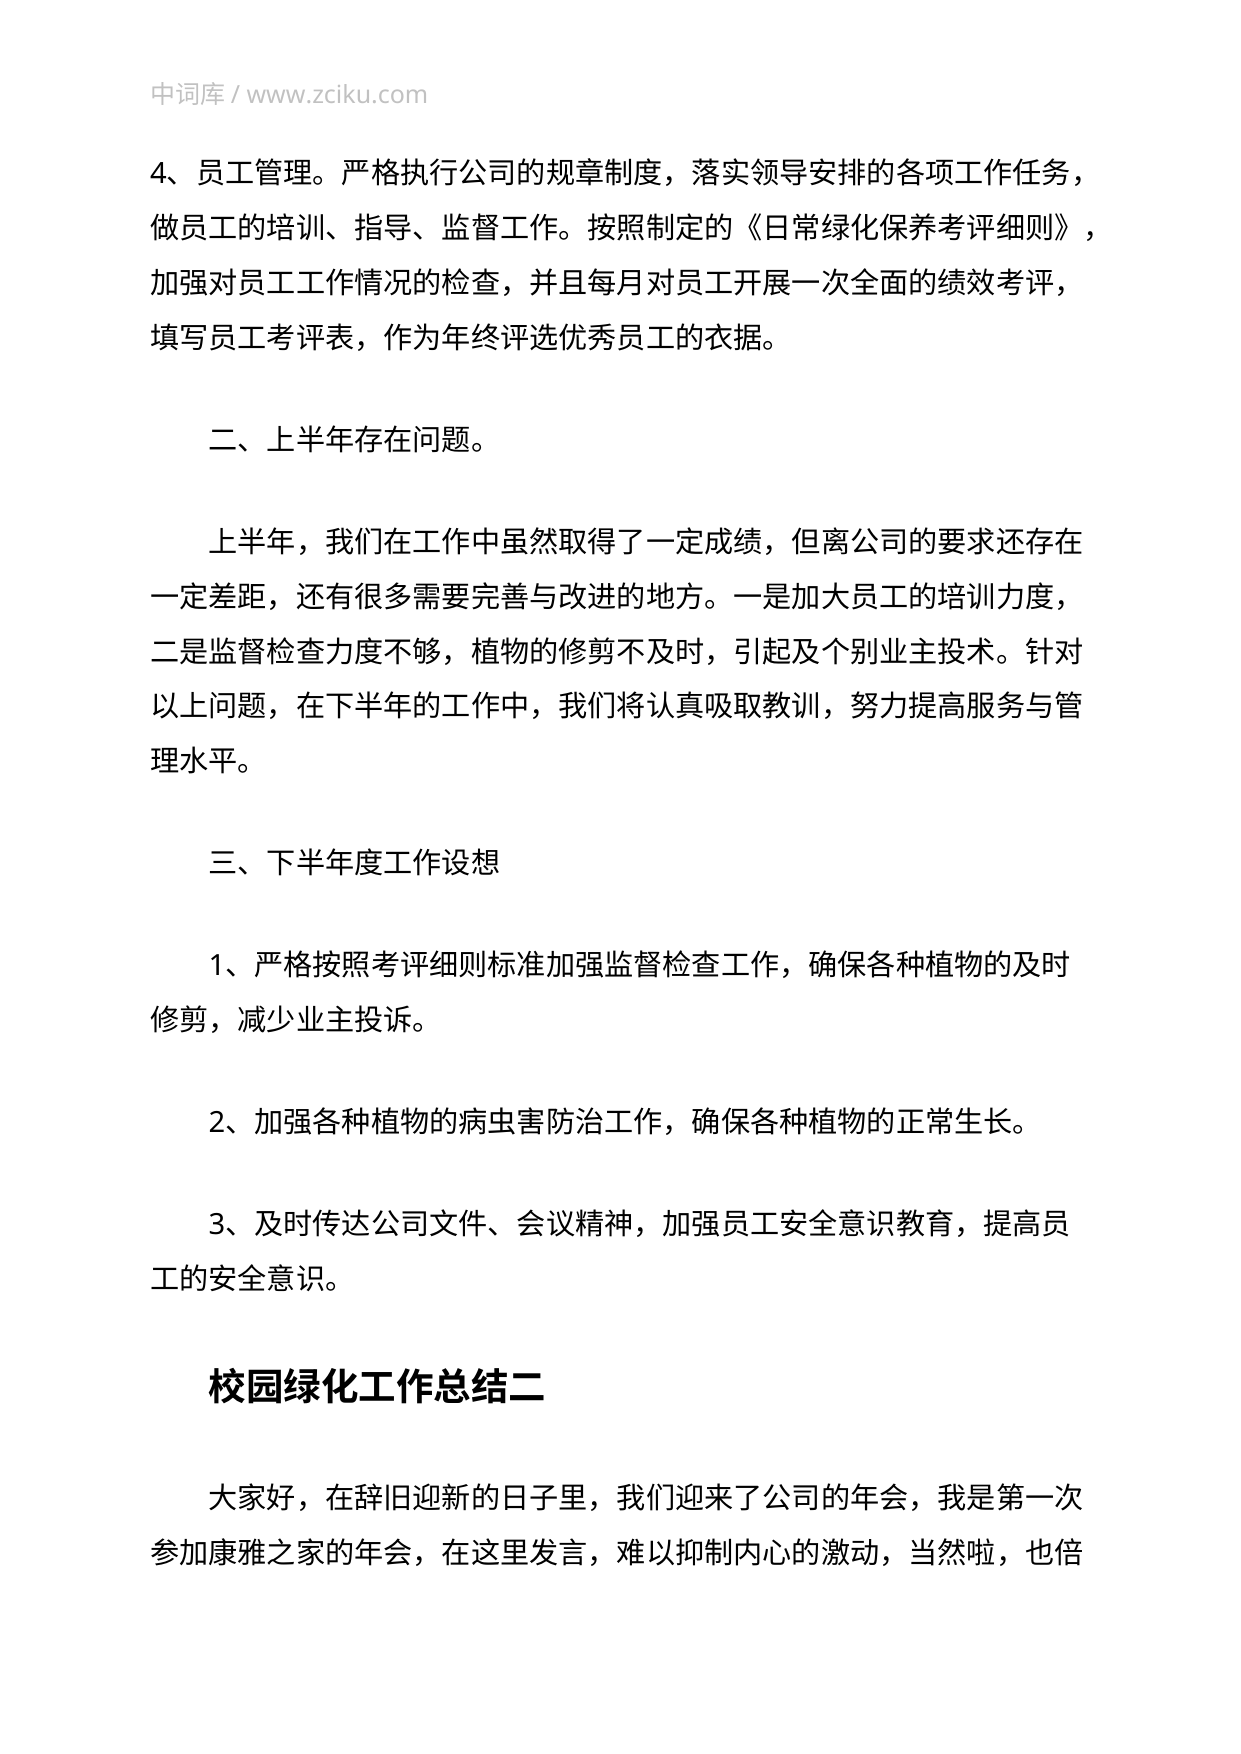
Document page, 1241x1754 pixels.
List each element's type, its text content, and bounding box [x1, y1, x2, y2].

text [150, 1474, 1090, 1572]
text 1、严格按照考评细则标准加强监督检查工作，确保各种植物的及时修剪，减少业主投诉。 [150, 941, 1090, 1039]
text 2、加强各种植物的病虫害防治工作，确保各种植物的正常生长。 [150, 1098, 1090, 1141]
text 三、下半年度工作设想 [150, 840, 1090, 882]
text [150, 150, 1090, 357]
text 校园绿化工作总结二 [150, 1357, 1090, 1411]
text 二、上半年存在问题。 [150, 417, 1090, 459]
text 3、及时传达公司文件、会议精神，加强员工安全意识教育，提高员工的安全意识。 [150, 1200, 1090, 1297]
text 上半年，我们在工作中虽然取得了一定成绩，但离公司的要求还存在一定差距，还有很多需要完善与改进的地方。一是加大员工的培训力度，二是监督检查力度不够，植物的修剪不及时，引起及个别业主投术。针对以上问题，在下半年的工作中，我们将认真吸取教训，努力提高服务与管理水平。 [150, 518, 1090, 780]
